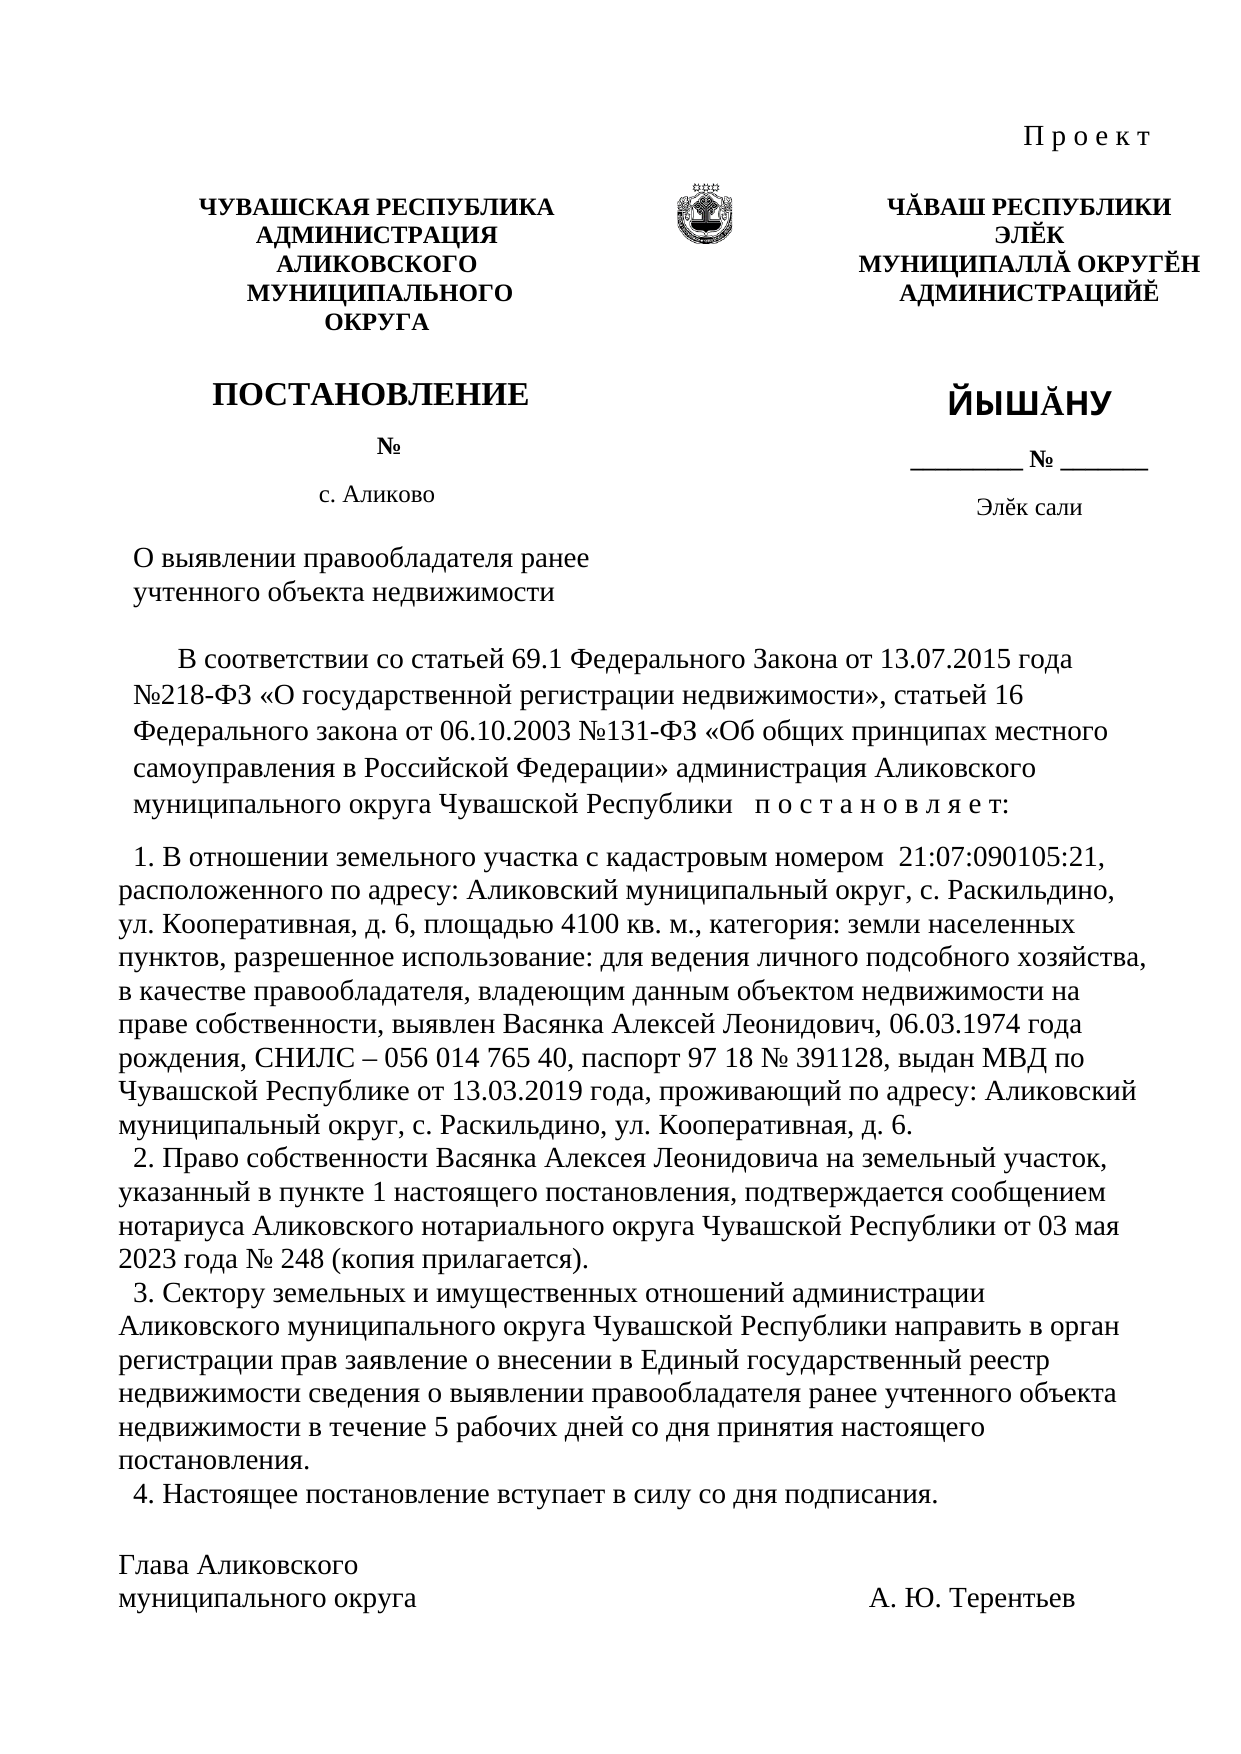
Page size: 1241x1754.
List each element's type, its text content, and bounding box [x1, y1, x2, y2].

text 3. Сектору земельных и имущественных отношений администрации Аликовского муниципального округа Чувашской Республики направить в орган регистрации прав заявление о внесении в Единый государственный реестр недвижимости сведения о выявлении правообладателя ранее учтенного объекта недвижимости в течение 5 рабочих дней со дня принятия настоящего постановления. [118, 1275, 1152, 1476]
picture [675, 183, 732, 243]
text муниципального округа А. Ю. Терентьев [118, 1580, 1152, 1614]
text учтенного объекта недвижимости [133, 574, 1152, 608]
text П р о е к т [177, 118, 1152, 152]
text В соответствии со статьей 69.1 Федерального Закона от 13.07.2015 года №218-ФЗ «О государственной регистрации недвижимости», статьей 16 Федерального закона от 06.10.2003 №131-ФЗ «Об общих принципах местного самоуправления в Российской Федерации» администрация Аликовского муниципального округа Чувашской Республики п о с т а н о в л я е т: [133, 641, 1152, 819]
text Глава Аликовского [118, 1547, 1152, 1580]
text 4. Настоящее постановление вступает в силу со дня подписания. [118, 1476, 1152, 1509]
text О выявлении правообладателя ранее [133, 541, 1152, 574]
text 2. Право собственности Васянка Алексея Леонидовича на земельный участок, указанный в пункте 1 настоящего постановления, подтверждается сообщением нотариуса Аликовского нотариального округа Чувашской Республики от 03 мая 2023 года № 248 (копия прилагается). [118, 1141, 1152, 1275]
text 1. В отношении земельного участка с кадастровым номером 21:07:090105:21, расположенного по адресу: Аликовский муниципальный округ, с. Раскильдино, ул. Кооперативная, д. 6, площадью 4100 кв. м., категория: земли населенных пунктов, разрешенное использование: для ведения личного подсобного хозяйства, в качестве правообладателя, владеющим данным объектом недвижимости на праве собственности, выявлен Васянка Алексей Леонидович, 06.03.1974 года рождения, СНИЛС – 056 014 765 40, паспорт 97 18 № 391128, выдан МВД по Чувашской Республике от 13.03.2019 года, проживающий по адресу: Аликовский муниципальный округ, с. Раскильдино, ул. Кооперативная, д. 6. [118, 839, 1152, 1141]
